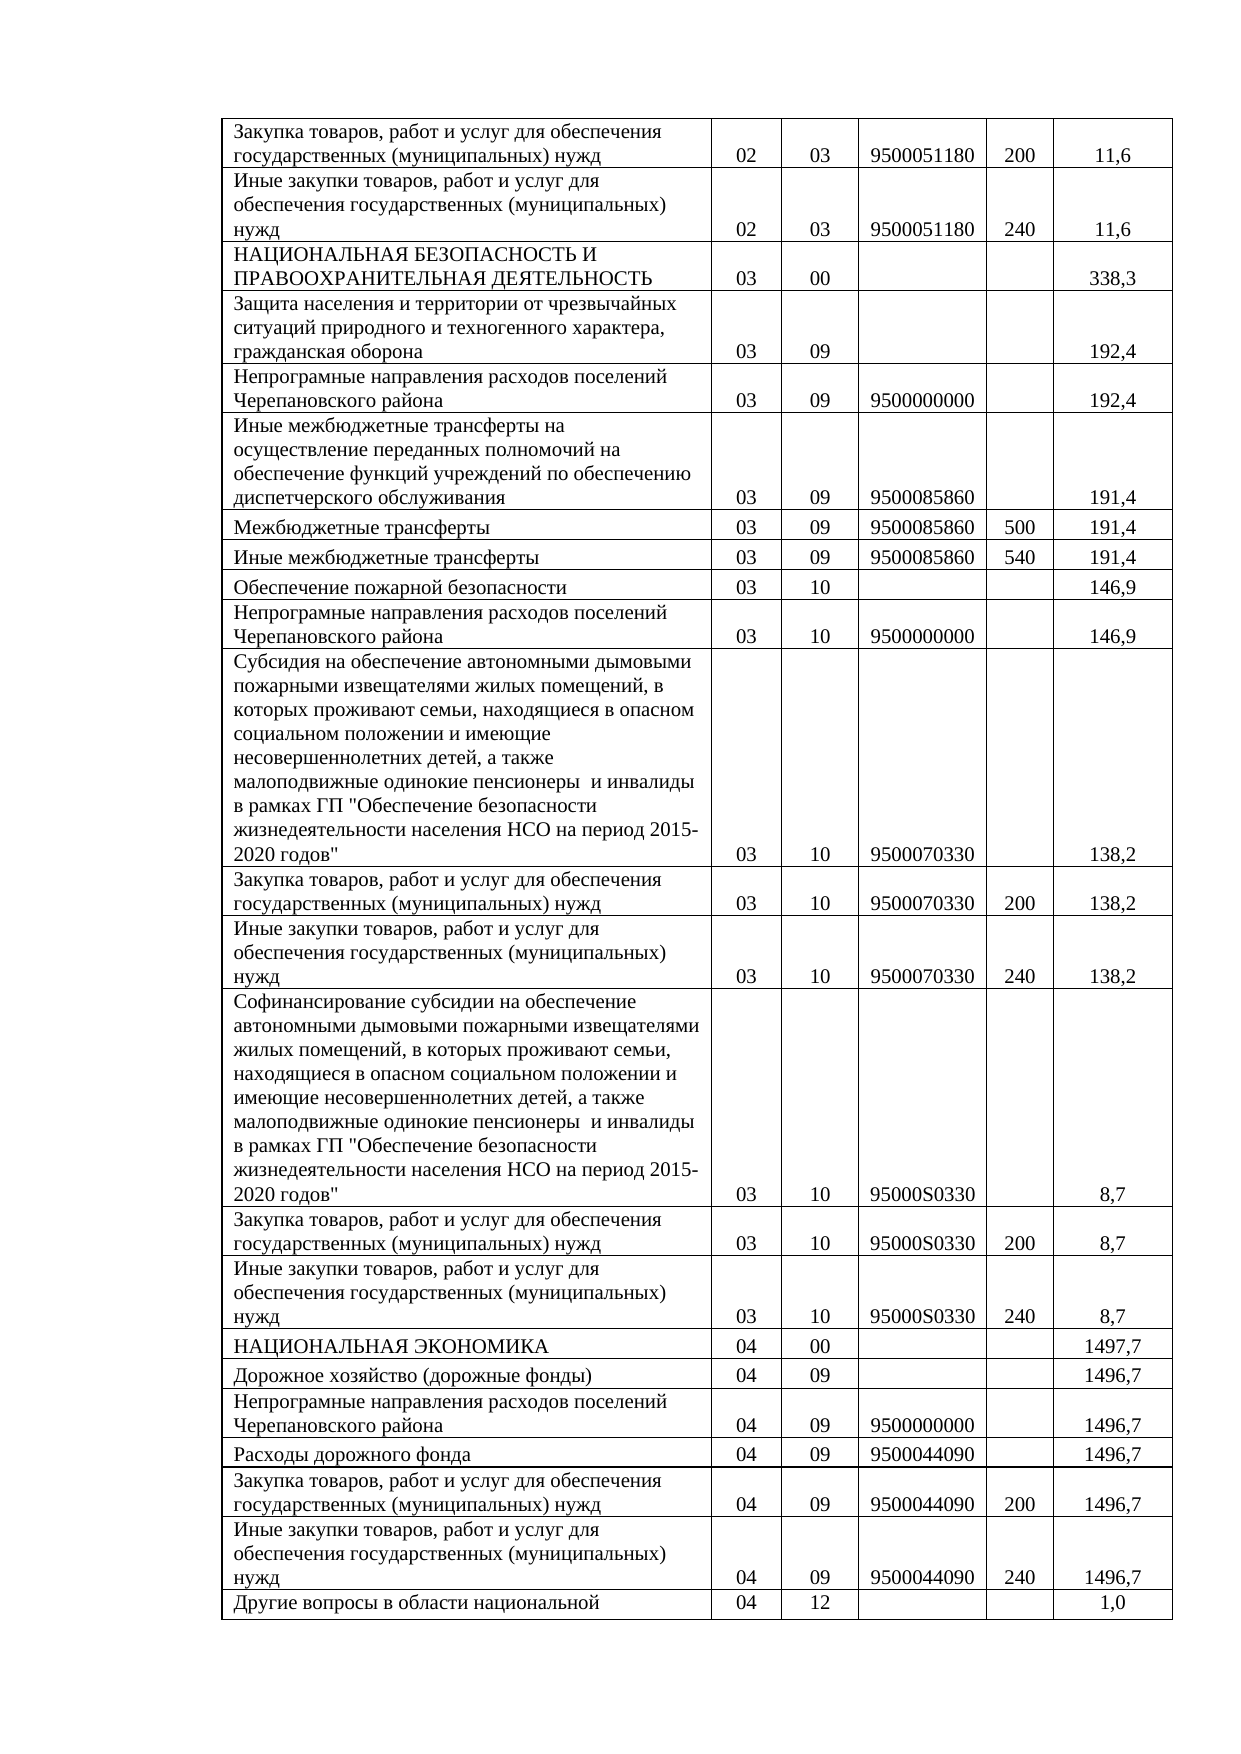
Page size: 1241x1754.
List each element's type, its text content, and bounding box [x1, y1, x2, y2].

table_cell 95000S0330 [859, 1207, 986, 1255]
table_cell 9500000000 [859, 600, 986, 648]
table_cell Закупка товаров, работ и услуг для обеспечения государственных (муниципальных) нужд [223, 1207, 711, 1255]
table_cell Закупка товаров, работ и услуг для обеспечения государственных (муниципальных) нужд [223, 119, 711, 167]
table_cell 9500070330 [859, 916, 986, 988]
table_cell 09 [782, 1389, 858, 1437]
table_cell 09 [782, 510, 858, 539]
table_cell 9500070330 [859, 649, 986, 866]
table_cell 9500085860 [859, 540, 986, 569]
table_cell 03 [712, 1207, 781, 1255]
table_cell Иные закупки товаров, работ и услуг для обеспечения государственных (муниципальных) нужд [223, 916, 711, 988]
table_cell 10 [782, 570, 858, 599]
table_cell [987, 1359, 1053, 1387]
table_cell 04 [712, 1329, 781, 1358]
table_cell 03 [712, 570, 781, 599]
table_cell НАЦИОНАЛЬНАЯ БЕЗОПАСНОСТЬ И ПРАВООХРАНИТЕЛЬНАЯ ДЕЯТЕЛЬНОСТЬ [223, 242, 711, 290]
table_cell 09 [782, 540, 858, 569]
table_cell 10 [782, 600, 858, 648]
table_cell 146,9 [1054, 570, 1172, 599]
table_cell 1,0 [1054, 1590, 1172, 1619]
table_cell [987, 570, 1053, 599]
table_cell [987, 1590, 1053, 1619]
table_cell Непрограмные направления расходов поселений Черепановского района [223, 1389, 711, 1437]
table_cell 04 [712, 1438, 781, 1466]
table_cell 191,4 [1054, 510, 1172, 539]
table_cell Расходы дорожного фонда [223, 1438, 711, 1466]
table_cell 1496,7 [1054, 1517, 1172, 1589]
table_cell Защита населения и территории от чрезвычайных ситуаций природного и техногенного характера, гражданская оборона [223, 291, 711, 363]
table_cell 04 [712, 1359, 781, 1387]
table_cell 10 [782, 649, 858, 866]
table_cell 03 [712, 540, 781, 569]
table_cell 338,3 [1054, 242, 1172, 290]
table_cell [987, 1438, 1053, 1466]
table_cell 09 [782, 1438, 858, 1466]
table_cell 138,2 [1054, 867, 1172, 915]
table_cell 192,4 [1054, 291, 1172, 363]
table_cell 9500000000 [859, 1389, 986, 1437]
table_cell 200 [987, 119, 1053, 167]
table_cell 200 [987, 867, 1053, 915]
table_cell 240 [987, 916, 1053, 988]
table_cell 9500051180 [859, 119, 986, 167]
table_cell 138,2 [1054, 649, 1172, 866]
table_cell 1496,7 [1054, 1359, 1172, 1387]
table_cell 03 [712, 242, 781, 290]
table_cell 03 [712, 510, 781, 539]
table_cell 03 [712, 1256, 781, 1328]
table_cell 00 [782, 1329, 858, 1358]
table_cell 8,7 [1054, 989, 1172, 1206]
table_cell Субсидия на обеспечение автономными дымовыми пожарными извещателями жилых помещений, в которых проживают семьи, находящиеся в опасном социальном положении и имеющие несовершеннолетних детей, а также малоподвижные одинокие пенсионеры и инвалиды в рамках ГП "Обеспечение безопасности жизнедеятельности населения НСО на период 2015-2020 годов" [223, 649, 711, 866]
table_cell [987, 413, 1053, 509]
table_cell 09 [782, 1468, 858, 1516]
table_cell 1496,7 [1054, 1438, 1172, 1466]
table_cell 138,2 [1054, 916, 1172, 988]
table_cell Иные закупки товаров, работ и услуг для обеспечения государственных (муниципальных) нужд [223, 168, 711, 241]
table_cell Обеспечение пожарной безопасности [223, 570, 711, 599]
table_cell 03 [782, 119, 858, 167]
table_cell Иные закупки товаров, работ и услуг для обеспечения государственных (муниципальных) нужд [223, 1517, 711, 1589]
table_cell 146,9 [1054, 600, 1172, 648]
table_cell 10 [782, 916, 858, 988]
table_cell Иные межбюджетные трансферты на осуществление переданных полномочий на обеспечение функций учреждений по обеспечению диспетчерского обслуживания [223, 413, 711, 509]
table_cell [987, 364, 1053, 412]
table_cell 8,7 [1054, 1207, 1172, 1255]
table_cell 9500085860 [859, 413, 986, 509]
table_cell [859, 1359, 986, 1387]
table_cell [859, 291, 986, 363]
table_cell 95000S0330 [859, 989, 986, 1206]
table_cell 9500044090 [859, 1438, 986, 1466]
table_cell 02 [712, 119, 781, 167]
table_cell 1496,7 [1054, 1389, 1172, 1437]
table_cell 03 [712, 989, 781, 1206]
table_cell 03 [712, 649, 781, 866]
table_cell 1497,7 [1054, 1329, 1172, 1358]
table_cell 10 [782, 867, 858, 915]
table_cell 192,4 [1054, 364, 1172, 412]
table_cell 191,4 [1054, 413, 1172, 509]
table_cell 240 [987, 1517, 1053, 1589]
table_cell Непрограмные направления расходов поселений Черепановского района [223, 600, 711, 648]
table_cell 10 [782, 1207, 858, 1255]
table_cell 12 [782, 1590, 858, 1619]
table_cell Иные межбюджетные трансферты [223, 540, 711, 569]
table_cell 240 [987, 1256, 1053, 1328]
table_cell 03 [712, 916, 781, 988]
table_cell [859, 242, 986, 290]
table_cell 09 [782, 1359, 858, 1387]
table_cell 10 [782, 1256, 858, 1328]
table_cell 9500085860 [859, 510, 986, 539]
table_cell [987, 291, 1053, 363]
table_cell 03 [712, 364, 781, 412]
table_cell 500 [987, 510, 1053, 539]
table_cell 03 [712, 291, 781, 363]
table_cell [859, 1329, 986, 1358]
table_cell 191,4 [1054, 540, 1172, 569]
table_cell 04 [712, 1389, 781, 1437]
table_cell 9500070330 [859, 867, 986, 915]
table_cell 10 [782, 989, 858, 1206]
table_cell 02 [712, 168, 781, 241]
table_cell 03 [712, 600, 781, 648]
table_cell [987, 242, 1053, 290]
table_cell 11,6 [1054, 168, 1172, 241]
table_cell [987, 1329, 1053, 1358]
table_cell 540 [987, 540, 1053, 569]
table_cell [987, 989, 1053, 1206]
table_cell 09 [782, 291, 858, 363]
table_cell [223, 1590, 711, 1619]
table_cell 9500000000 [859, 364, 986, 412]
table_cell 8,7 [1054, 1256, 1172, 1328]
table_cell 03 [712, 867, 781, 915]
table_cell 03 [782, 168, 858, 241]
table_cell 9500044090 [859, 1517, 986, 1589]
table_cell 09 [782, 364, 858, 412]
table_cell Закупка товаров, работ и услуг для обеспечения государственных (муниципальных) нужд [223, 1468, 711, 1516]
table_cell 00 [782, 242, 858, 290]
table_cell 09 [782, 413, 858, 509]
table_cell 11,6 [1054, 119, 1172, 167]
table_cell [987, 600, 1053, 648]
table_cell [859, 570, 986, 599]
table_cell НАЦИОНАЛЬНАЯ ЭКОНОМИКА [223, 1329, 711, 1358]
table_cell 04 [712, 1590, 781, 1619]
table_cell Межбюджетные трансферты [223, 510, 711, 539]
table_cell Дорожное хозяйство (дорожные фонды) [223, 1359, 711, 1387]
table_cell 200 [987, 1207, 1053, 1255]
table_cell 09 [782, 1517, 858, 1589]
table_cell 9500044090 [859, 1468, 986, 1516]
table_cell Непрограмные направления расходов поселений Черепановского района [223, 364, 711, 412]
table_cell 200 [987, 1468, 1053, 1516]
table_cell Закупка товаров, работ и услуг для обеспечения государственных (муниципальных) нужд [223, 867, 711, 915]
table_cell [987, 649, 1053, 866]
table_cell [859, 1590, 986, 1619]
table_cell 03 [712, 413, 781, 509]
table_cell 04 [712, 1517, 781, 1589]
table_cell [987, 1389, 1053, 1437]
table_cell Иные закупки товаров, работ и услуг для обеспечения государственных (муниципальных) нужд [223, 1256, 711, 1328]
table_cell 1496,7 [1054, 1468, 1172, 1516]
table_cell 95000S0330 [859, 1256, 986, 1328]
table_cell 04 [712, 1468, 781, 1516]
table_cell 240 [987, 168, 1053, 241]
table_cell Софинансирование субсидии на обеспечение автономными дымовыми пожарными извещателями жилых помещений, в которых проживают семьи, находящиеся в опасном социальном положении и имеющие несовершеннолетних детей, а также малоподвижные одинокие пенсионеры и инвалиды в рамках ГП "Обеспечение безопасности жизнедеятельности населения НСО на период 2015-2020 годов" [223, 989, 711, 1206]
table_cell 9500051180 [859, 168, 986, 241]
